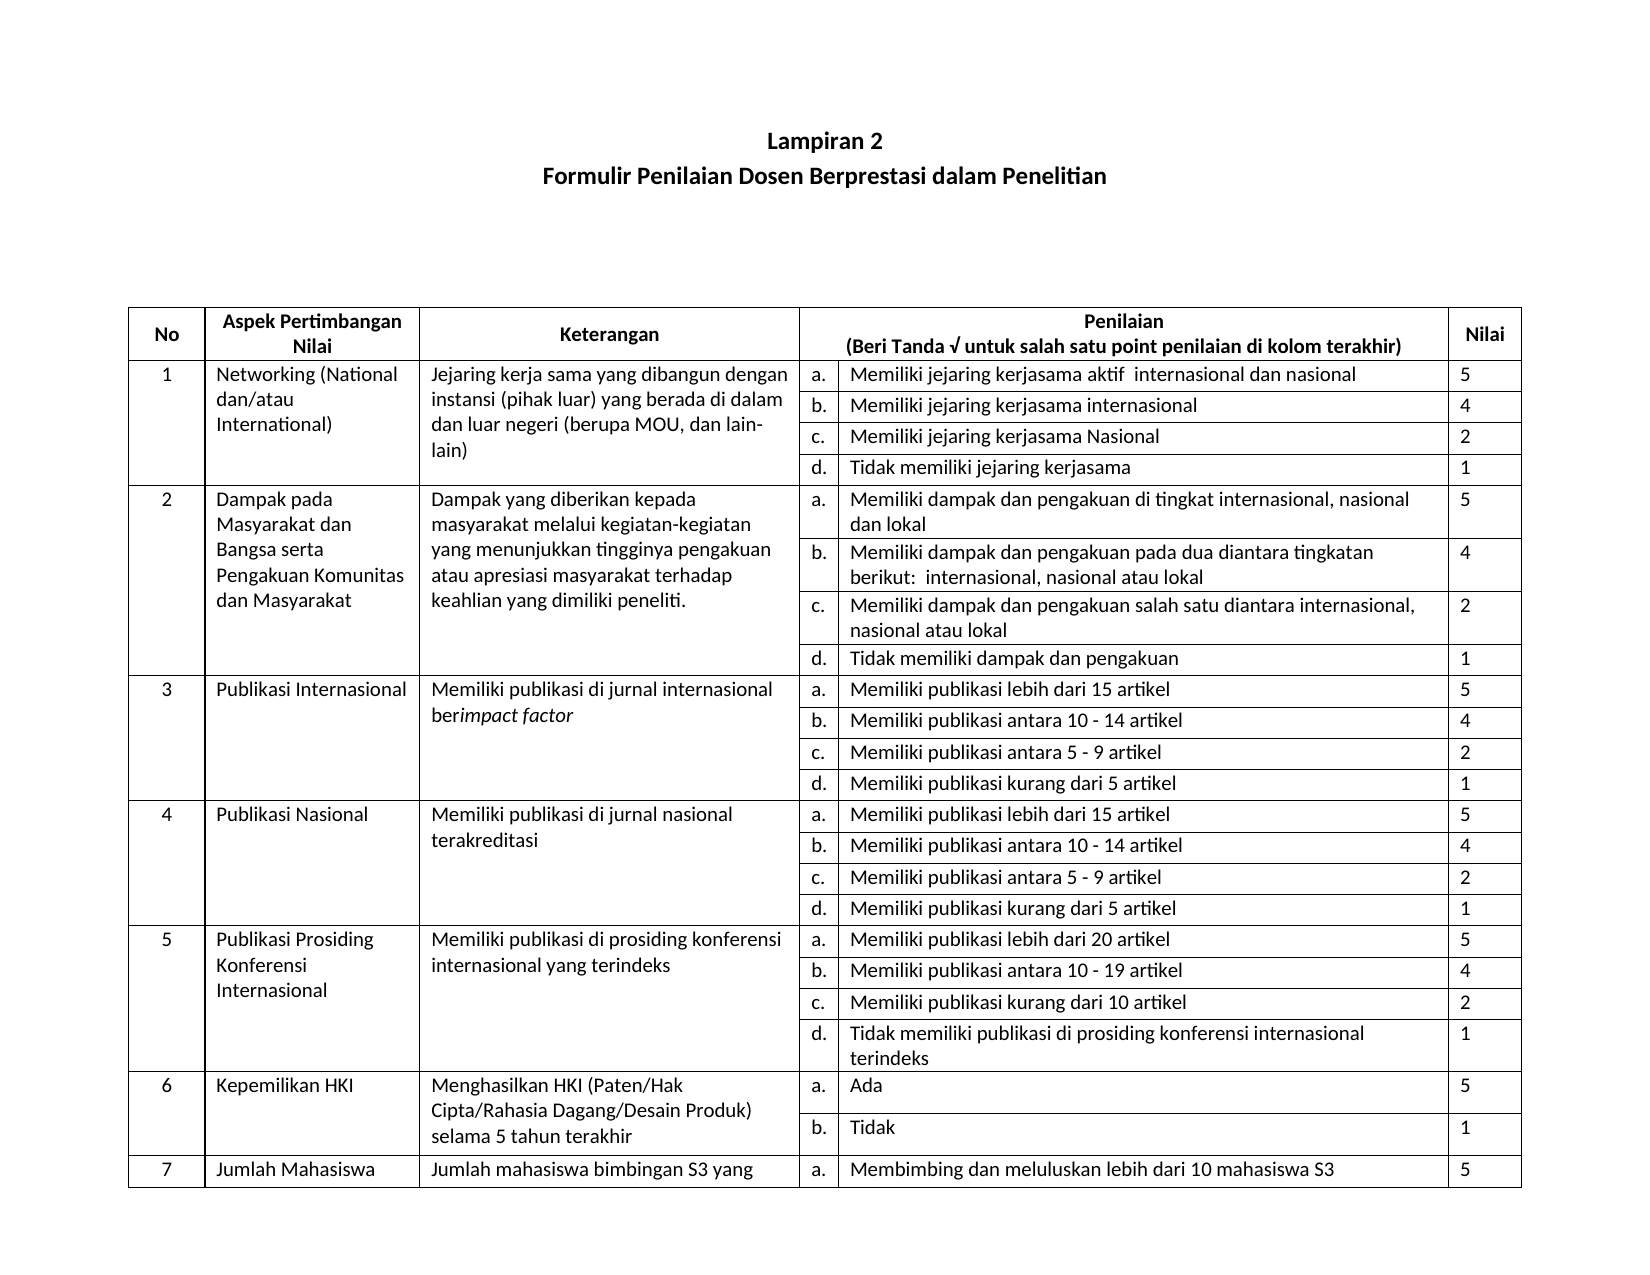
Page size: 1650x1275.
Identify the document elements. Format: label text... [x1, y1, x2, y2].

table_cell 2 [1449, 423, 1521, 453]
table_cell 5 [1449, 926, 1521, 957]
table_cell 4 [1449, 958, 1521, 988]
table_cell 3 [129, 676, 204, 800]
table_cell Memiliki publikasi kurang dari 5 artikel [839, 895, 1448, 925]
table_cell a. [800, 486, 838, 538]
table_cell 5 [1449, 361, 1521, 391]
table_cell 5 [1449, 1156, 1521, 1187]
table_cell 2 [1449, 864, 1521, 894]
table_cell a. [800, 361, 838, 391]
table_cell Memiliki publikasi lebih dari 15 artikel [839, 801, 1448, 832]
table_cell Kepemilikan HKI [206, 1072, 419, 1155]
table_cell 7 [129, 1156, 204, 1187]
table_cell Memiliki publikasi antara 5 - 9 artikel [839, 864, 1448, 894]
table_cell c. [800, 864, 838, 894]
table_cell Memiliki publikasi lebih dari 15 artikel [839, 676, 1448, 707]
table_cell d. [800, 895, 838, 925]
table_cell 4 [1449, 539, 1521, 591]
table_header Nilai [1449, 308, 1521, 360]
table_cell 1 [1449, 1114, 1521, 1155]
table_cell Memiliki publikasi di jurnal internasional berimpact factor [420, 676, 799, 800]
table_cell a. [800, 926, 838, 957]
table_cell 1 [1449, 770, 1521, 800]
table_cell Ada [839, 1072, 1448, 1113]
table_cell Memiliki publikasi di jurnal nasional terakreditasi [420, 801, 799, 925]
table_cell Membimbing dan meluluskan lebih dari 10 mahasiswa S3 [839, 1156, 1448, 1187]
table_cell Tidak memiliki jejaring kerjasama [839, 455, 1448, 485]
table_cell b. [800, 958, 838, 988]
table_cell d. [800, 645, 838, 675]
text Formulir Penilaian Dosen Berprestasi dalam Penelitian [75, 160, 1575, 191]
table_cell Memiliki dampak dan pengakuan pada dua diantara tingkatan berikut: internasional, nasional atau lokal [839, 539, 1448, 591]
table_cell Dampak pada Masyarakat dan Bangsa serta Pengakuan Komunitas dan Masyarakat [206, 486, 419, 675]
table_cell d. [800, 770, 838, 800]
table_cell Memiliki publikasi kurang dari 5 artikel [839, 770, 1448, 800]
table_cell a. [800, 1156, 838, 1187]
table_header Aspek Pertimbangan Nilai [206, 308, 419, 360]
table_cell Memiliki publikasi antara 10 - 19 artikel [839, 958, 1448, 988]
table_cell 2 [129, 486, 204, 675]
table_cell Dampak yang diberikan kepada masyarakat melalui kegiatan-kegiatan yang menunjukkan tingginya pengakuan atau apresiasi masyarakat terhadap keahlian yang dimiliki peneliti. Perlu contoh! [420, 486, 799, 675]
table_cell Publikasi Internasional [206, 676, 419, 800]
table_cell 2 [1449, 989, 1521, 1019]
table_cell c. [800, 739, 838, 769]
table_header Penilaian (Beri Tanda √ untuk salah satu point penilaian di kolom terakhir) [800, 308, 1448, 360]
table_cell d. [800, 455, 838, 485]
table_cell Memiliki publikasi lebih dari 20 artikel [839, 926, 1448, 957]
table_cell Menghasilkan HKI (Paten/Hak Cipta/Rahasia Dagang/Desain Produk) selama 5 tahun terakhir [420, 1072, 799, 1155]
table_cell Memiliki jejaring kerjasama aktif internasional dan nasional [839, 361, 1448, 391]
table_cell Tidak memiliki publikasi di prosiding konferensi internasional terindeks [839, 1020, 1448, 1071]
table_cell 5 [1449, 801, 1521, 832]
table_cell 5 [1449, 1072, 1521, 1113]
table_cell 1 [1449, 455, 1521, 485]
table_cell 5 [1449, 486, 1521, 538]
table_cell Memiliki publikasi kurang dari 10 artikel [839, 989, 1448, 1019]
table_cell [420, 1156, 799, 1187]
table_cell Memiliki dampak dan pengakuan salah satu diantara internasional, nasional atau lokal [839, 592, 1448, 644]
table_cell Memiliki jejaring kerjasama Nasional [839, 423, 1448, 453]
table_cell 1 [1449, 895, 1521, 925]
table_cell c. [800, 592, 838, 644]
table_cell b. [800, 708, 838, 738]
table_cell Memiliki jejaring kerjasama internasional [839, 392, 1448, 422]
table_cell 4 [1449, 392, 1521, 422]
table_cell b. [800, 539, 838, 591]
table_cell Networking (National dan/atau International) [206, 361, 419, 485]
table_cell 5 [1449, 676, 1521, 707]
table_cell Tidak memiliki dampak dan pengakuan [839, 645, 1448, 675]
table_cell 5 [129, 926, 204, 1071]
subtitle Lampiran 2 [75, 125, 1575, 156]
table_cell a. [800, 801, 838, 832]
table_cell Jejaring kerja sama yang dibangun dengan instansi (pihak luar) yang berada di dalam dan luar negeri (berupa MOU, dan lain-lain) [420, 361, 799, 485]
table_cell Tidak [839, 1114, 1448, 1155]
table_cell Memiliki publikasi antara 10 - 14 artikel [839, 833, 1448, 863]
table_cell 1 [1449, 1020, 1521, 1071]
table_cell 2 [1449, 592, 1521, 644]
table_cell 4 [129, 801, 204, 925]
table_cell a. [800, 1072, 838, 1113]
table_cell d. [800, 1020, 838, 1071]
table_cell a. [800, 676, 838, 707]
table_cell c. [800, 989, 838, 1019]
table_cell b. [800, 833, 838, 863]
table_header No [129, 308, 204, 360]
table_header Keterangan [420, 308, 799, 360]
table_cell Memiliki dampak dan pengakuan di tingkat internasional, nasional dan lokal [839, 486, 1448, 538]
table_cell 2 [1449, 739, 1521, 769]
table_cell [206, 1156, 419, 1187]
table_cell b. [800, 392, 838, 422]
table_cell 4 [1449, 708, 1521, 738]
table_cell b. [800, 1114, 838, 1155]
table_cell 1 [129, 361, 204, 485]
table_cell Publikasi Nasional [206, 801, 419, 925]
table_cell Memiliki publikasi antara 10 - 14 artikel [839, 708, 1448, 738]
table_cell c. [800, 423, 838, 453]
table_cell 4 [1449, 833, 1521, 863]
table_cell Memiliki publikasi di prosiding konferensi internasional yang terindeks [420, 926, 799, 1071]
table_cell Publikasi Prosiding Konferensi Internasional [206, 926, 419, 1071]
table_cell 6 [129, 1072, 204, 1155]
table_cell 1 [1449, 645, 1521, 675]
table_cell Memiliki publikasi antara 5 - 9 artikel [839, 739, 1448, 769]
